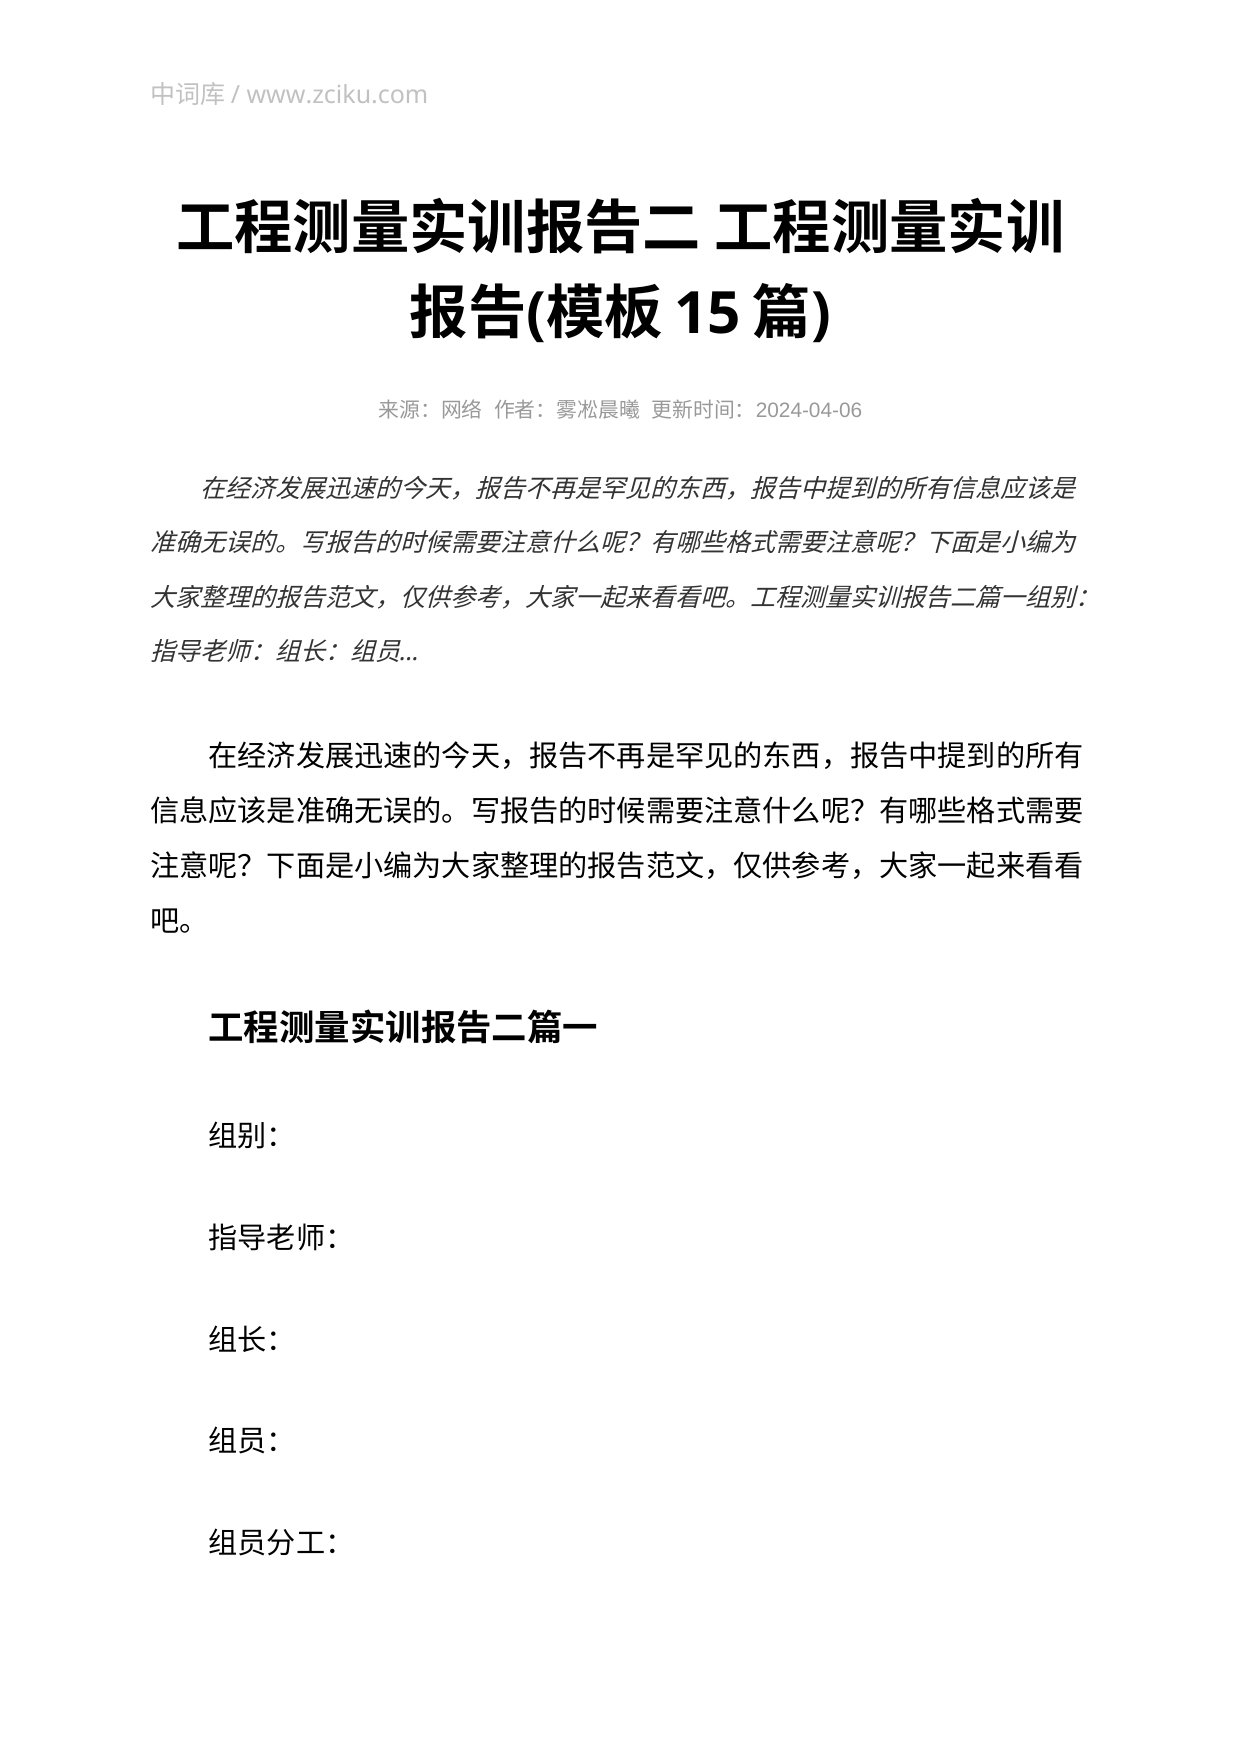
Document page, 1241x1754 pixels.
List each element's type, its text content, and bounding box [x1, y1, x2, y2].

text 组员分工： [150, 1519, 1090, 1562]
text 来源：网络 作者：雾凇晨曦 更新时间：2024-04-06 [150, 397, 1090, 421]
text 在经济发展迅速的今天，报告不再是罕见的东西，报告中提到的所有信息应该是准确无误的。写报告的时候需要注意什么呢？有哪些格式需要注意呢？下面是小编为大家整理的报告范文，仅供参考，大家一起来看看吧。 [150, 733, 1090, 939]
text 工程测量实训报告二篇一 [150, 999, 1090, 1050]
text 组员： [150, 1418, 1090, 1460]
text 组长： [150, 1316, 1090, 1358]
text 组别： [150, 1112, 1090, 1155]
text 在经济发展迅速的今天，报告不再是罕见的东西，报告中提到的所有信息应该是准确无误的。写报告的时候需要注意什么呢？有哪些格式需要注意呢？下面是小编为大家整理的报告范文，仅供参考，大家一起来看看吧。工程测量实训报告二篇一组别：指导老师：组长：组员... [150, 468, 1090, 668]
subtitle 工程测量实训报告二 工程测量实训报告(模板15篇) [150, 181, 1090, 351]
text 指导老师： [150, 1214, 1090, 1257]
